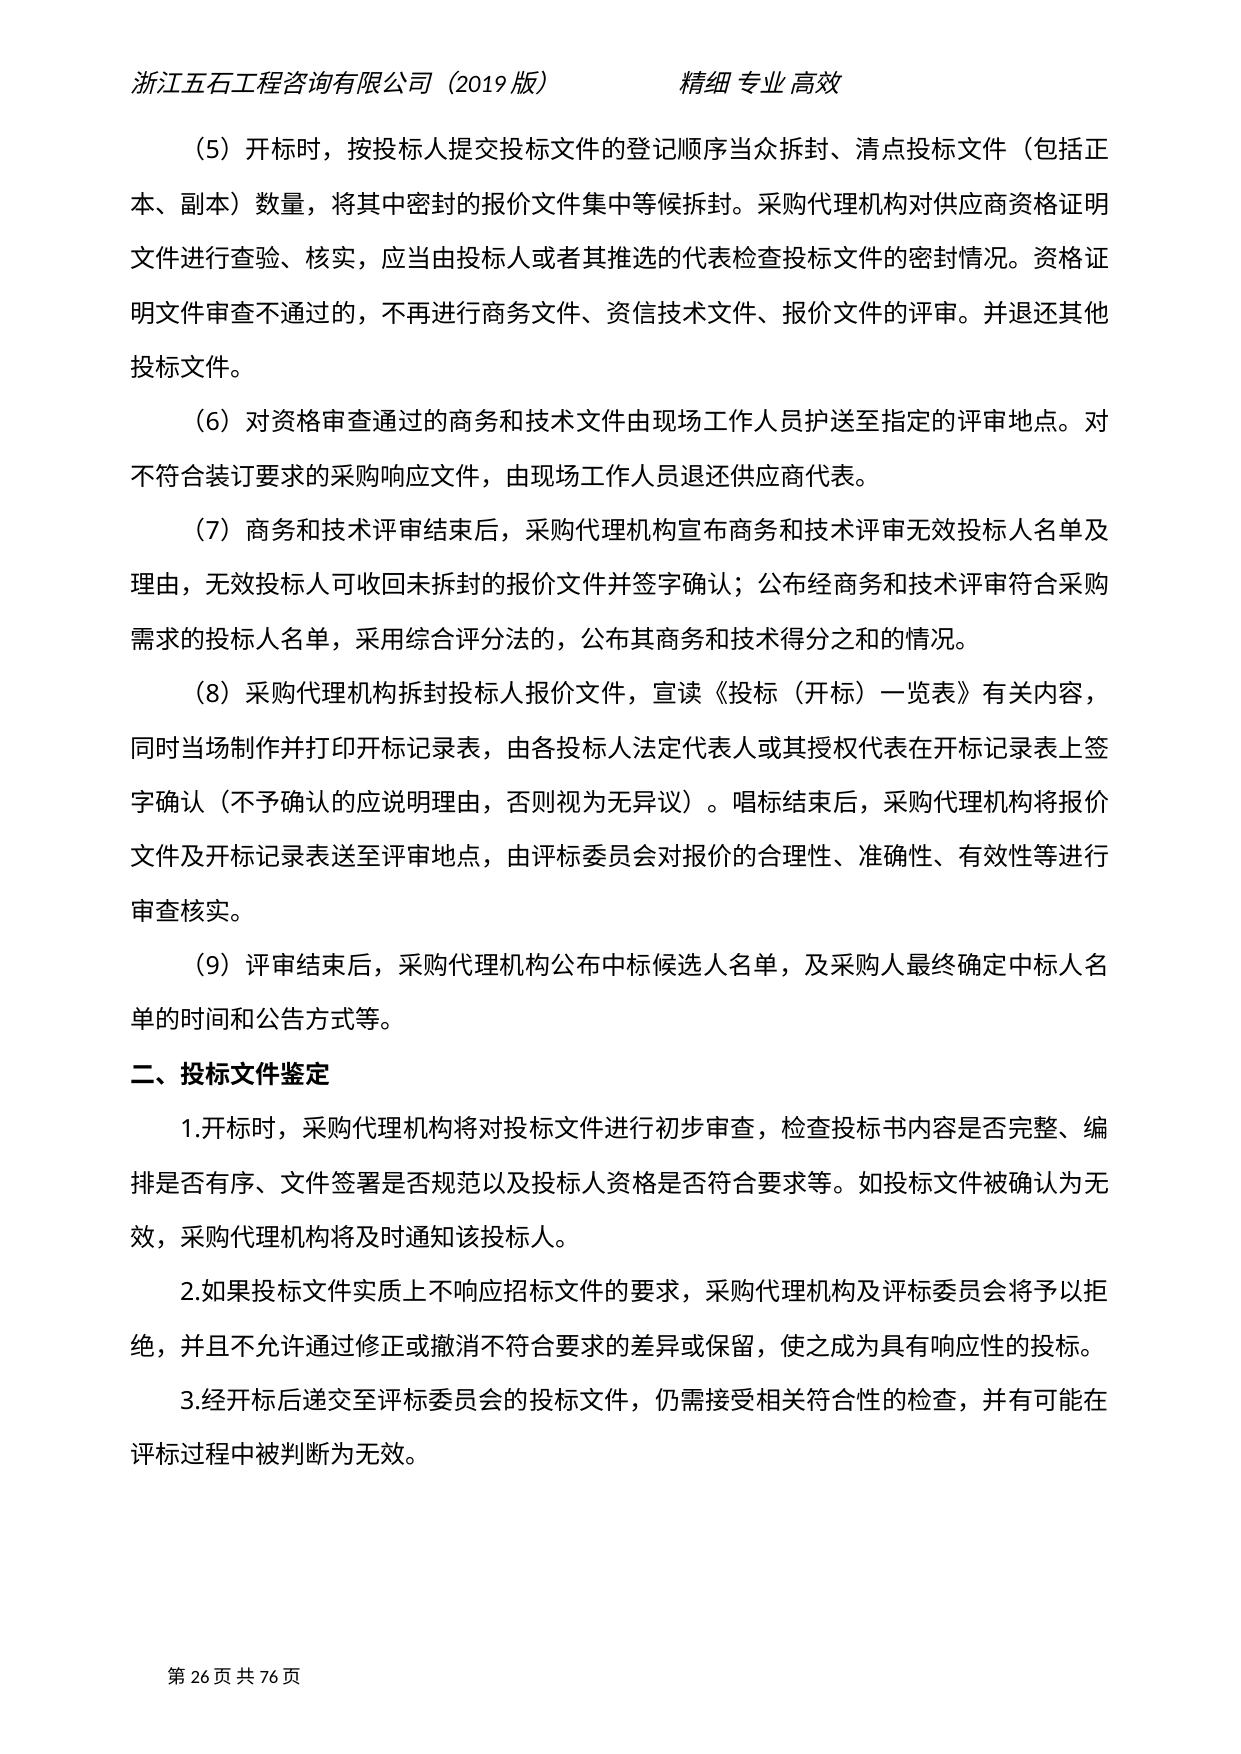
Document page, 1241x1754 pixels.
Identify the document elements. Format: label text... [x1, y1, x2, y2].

text （8）采购代理机构拆封投标人报价文件，宣读《投标（开标）一览表》有关内容，同时当场制作并打印开标记录表，由各投标人法定代表人或其授权代表在开标记录表上签字确认（不予确认的应说明理由，否则视为无异议）。唱标结束后，采购代理机构将报价文件及开标记录表送至评审地点，由评标委员会对报价的合理性、准确性、有效性等进行审查核实。 [130, 674, 1110, 927]
text （9）评审结束后，采购代理机构公布中标候选人名单，及采购人最终确定中标人名单的时间和公告方式等。 [130, 946, 1110, 1036]
text （6）对资格审查通过的商务和技术文件由现场工作人员护送至指定的评审地点。对不符合装订要求的采购响应文件，由现场工作人员退还供应商代表。 [130, 402, 1110, 492]
text 1.开标时，采购代理机构将对投标文件进行初步审查，检查投标书内容是否完整、编排是否有序、文件签署是否规范以及投标人资格是否符合要求等。如投标文件被确认为无效，采购代理机构将及时通知该投标人。 [130, 1109, 1110, 1254]
text 3.经开标后递交至评标委员会的投标文件，仍需接受相关符合性的检查，并有可能在评标过程中被判断为无效。 [130, 1381, 1110, 1471]
text （5）开标时，按投标人提交投标文件的登记顺序当众拆封、清点投标文件（包括正本、副本）数量，将其中密封的报价文件集中等候拆封。采购代理机构对供应商资格证明文件进行查验、核实，应当由投标人或者其推选的代表检查投标文件的密封情况。资格证明文件审查不通过的，不再进行商务文件、资信技术文件、报价文件的评审。并退还其他投标文件。 [130, 130, 1110, 384]
text （7）商务和技术评审结束后，采购代理机构宣布商务和技术评审无效投标人名单及理由，无效投标人可收回未拆封的报价文件并签字确认；公布经商务和技术评审符合采购需求的投标人名单，采用综合评分法的，公布其商务和技术得分之和的情况。 [130, 511, 1110, 656]
text 2.如果投标文件实质上不响应招标文件的要求，采购代理机构及评标委员会将予以拒绝，并且不允许通过修正或撤消不符合要求的差异或保留，使之成为具有响应性的投标。 [130, 1272, 1110, 1362]
subtitle 二、投标文件鉴定 [130, 1054, 1110, 1091]
